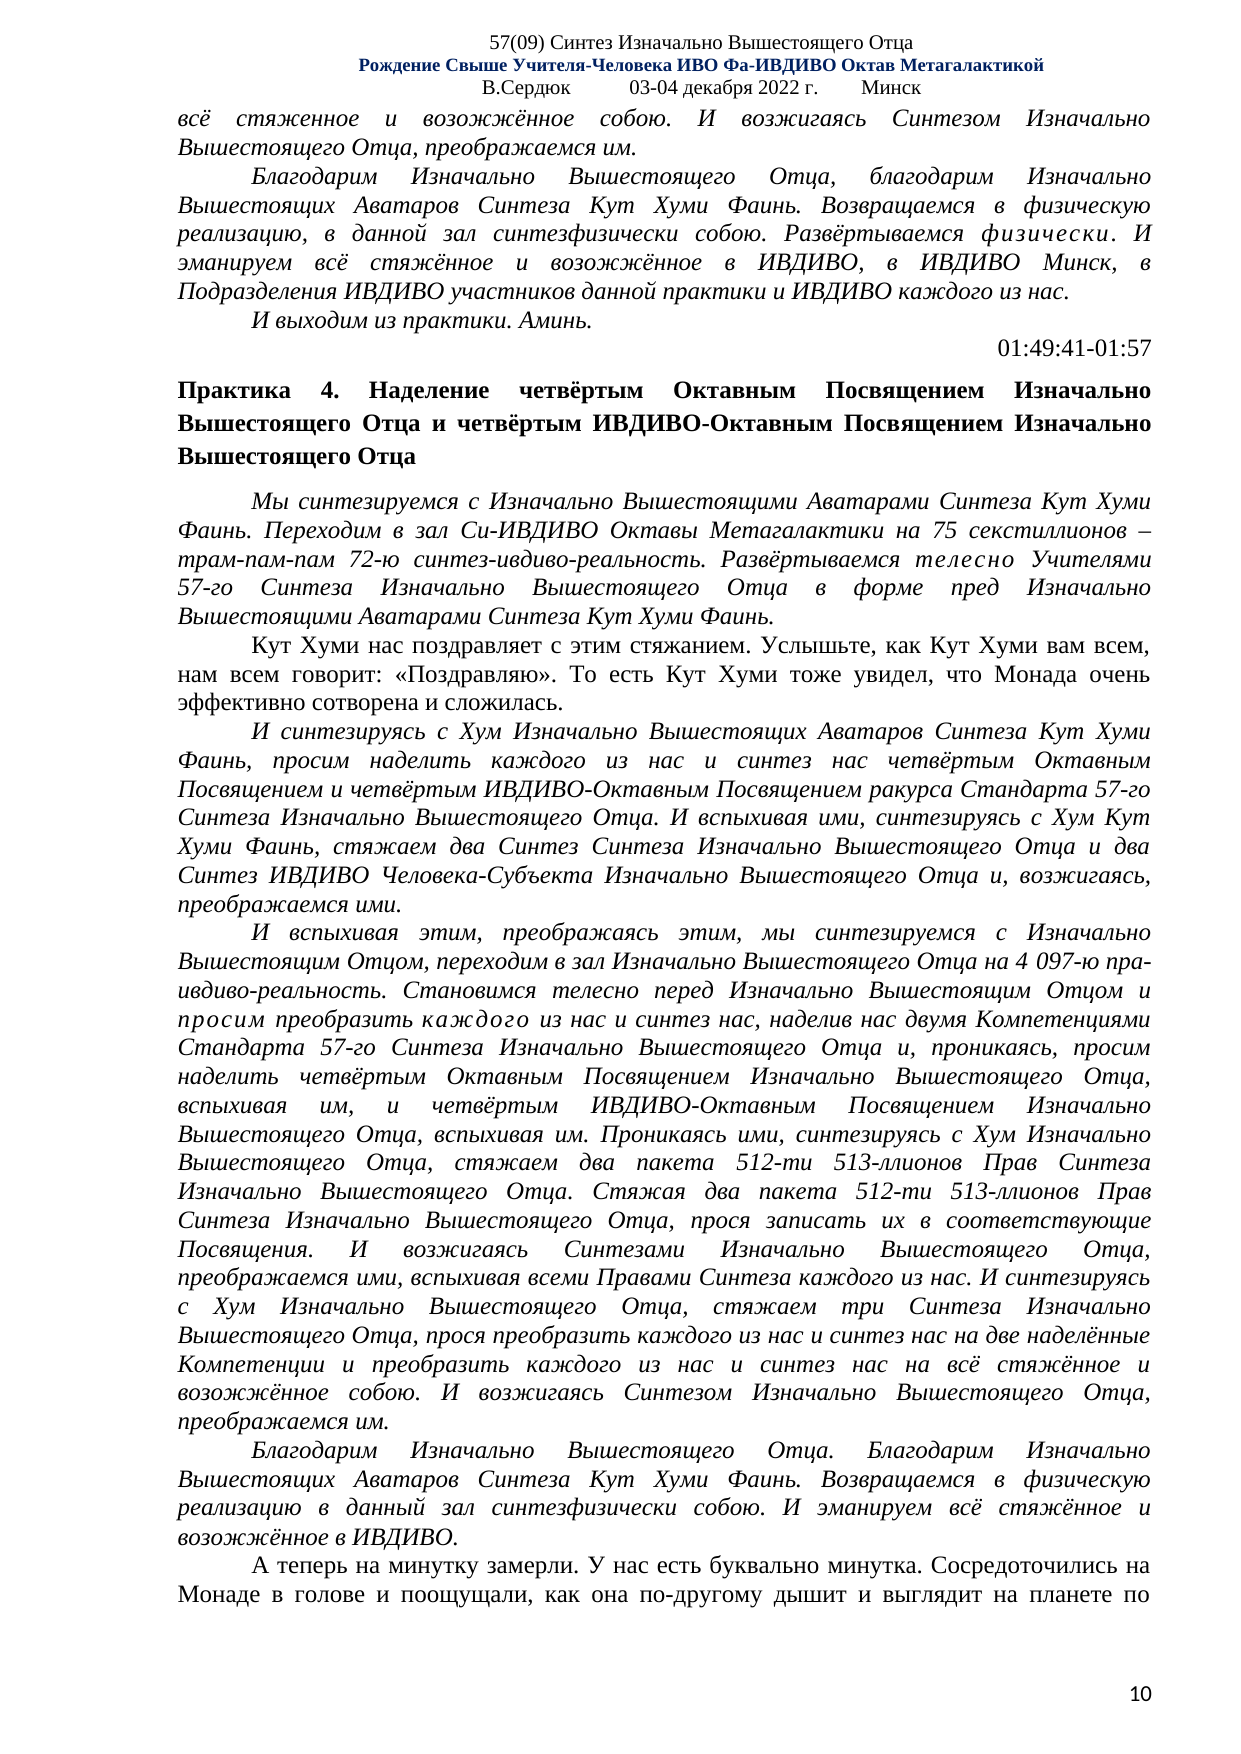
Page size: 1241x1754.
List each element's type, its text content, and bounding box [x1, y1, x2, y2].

text Благодарим Изначально Вышестоящего Отца. Благодарим Изначально Вышестоящих Аватаров Синтеза Кут Хуми Фаинь. Возвращаемся в физическую реализацию в данный зал синтезфизически собою. И эманируем всё стяжённое и возожжённое в ИВДИВО. [177, 1435, 1152, 1550]
subtitle Практика 4. Наделение четвёртым Октавным Посвящением Изначально Вышестоящего Отца и четвёртым ИВДИВО-Октавным Посвящением Изначально Вышестоящего Отца [177, 375, 1152, 469]
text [177, 1550, 1152, 1608]
text Благодарим Изначально Вышестоящего Отца, благодарим Изначально Вышестоящих Аватаров Синтеза Кут Хуми Фаинь. Возвращаемся в физическую реализацию, в данной зал синтезфизически собою. Развёртываемся физически. И эманируем всё стяжённое и возожжённое в ИВДИВО, в ИВДИВО Минск, в Подразделения ИВДИВО участников данной практики и ИВДИВО каждого из нас. [177, 161, 1152, 305]
text И синтезируясь с Хум Изначально Вышестоящих Аватаров Синтеза Кут Хуми Фаинь, просим наделить каждого из нас и синтез нас четвёртым Октавным Посвящением и четвёртым ИВДИВО-Октавным Посвящением ракурса Стандарта 57-го Синтеза Изначально Вышестоящего Отца. И вспыхивая ими, синтезируясь с Хум Кут Хуми Фаинь, стяжаем два Синтез Синтеза Изначально Вышестоящего Отца и два Синтез ИВДИВО Человека-Субъекта Изначально Вышестоящего Отца и, возжигаясь, преображаемся ими. [177, 716, 1152, 917]
text 01:49:41-01:57 [177, 333, 1152, 362]
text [177, 103, 1152, 161]
text И выходим из практики. Аминь. [177, 305, 1152, 333]
text Мы синтезируемся с Изначально Вышестоящими Аватарами Синтеза Кут Хуми Фаинь. Переходим в зал Си-ИВДИВО Октавы Метагалактики на 75 секстиллионов – трам-пам-пам 72-ю синтез-ивдиво-реальность. Развёртываемся телесно Учителями 57-го Синтеза Изначально Вышестоящего Отца в форме пред Изначально Вышестоящими Аватарами Синтеза Кут Хуми Фаинь. [177, 486, 1152, 630]
text И вспыхивая этим, преображаясь этим, мы синтезируемся с Изначально Вышестоящим Отцом, переходим в зал Изначально Вышестоящего Отца на 4 097-ю пра-ивдиво-реальность. Становимся телесно перед Изначально Вышестоящим Отцом и просим преобразить каждого из нас и синтез нас, наделив нас двумя Компетенциями Стандарта 57-го Синтеза Изначально Вышестоящего Отца и, проникаясь, просим наделить четвёртым Октавным Посвящением Изначально Вышестоящего Отца, вспыхивая им, и четвёртым ИВДИВО-Октавным Посвящением Изначально Вышестоящего Отца, вспыхивая им. Проникаясь ими, синтезируясь с Хум Изначально Вышестоящего Отца, стяжаем два пакета 512-ти 513-ллионов Прав Синтеза Изначально Вышестоящего Отца. Стяжая два пакета 512-ти 513-ллионов Прав Синтеза Изначально Вышестоящего Отца, прося записать их в соответствующие Посвящения. И возжигаясь Синтезами Изначально Вышестоящего Отца, преображаемся ими, вспыхивая всеми Правами Синтеза каждого из нас. И синтезируясь с Хум Изначально Вышестоящего Отца, стяжаем три Синтеза Изначально Вышестоящего Отца, прося преобразить каждого из нас и синтез нас на две наделённые Компетенции и преобразить каждого из нас и синтез нас на всё стяжённое и возожжённое собою. И возжигаясь Синтезом Изначально Вышестоящего Отца, преображаемся им. [177, 917, 1152, 1435]
text Кут Хуми нас поздравляет с этим стяжанием. Услышьте, как Кут Хуми вам всем, нам всем говорит: «Поздравляю». То есть Кут Хуми тоже увидел, что Монада очень эффективно сотворена и сложилась. [177, 630, 1152, 716]
